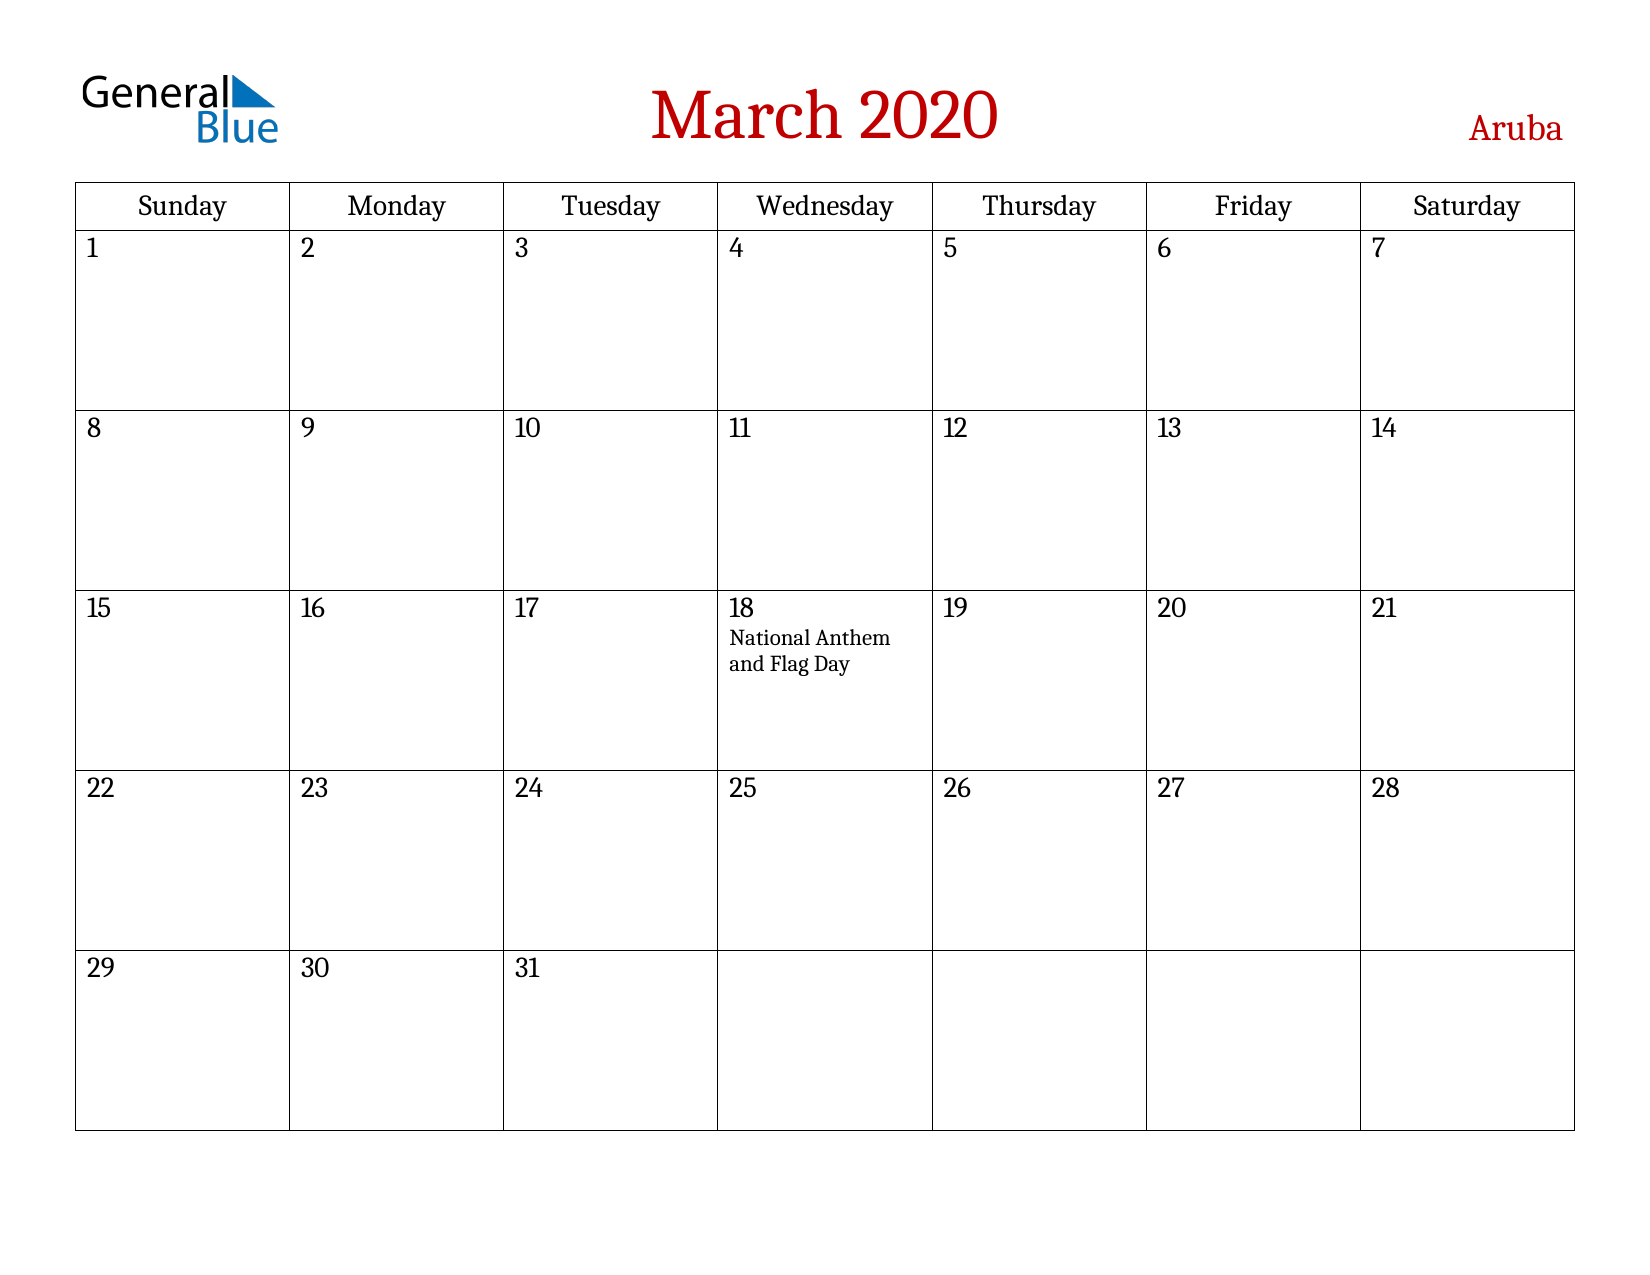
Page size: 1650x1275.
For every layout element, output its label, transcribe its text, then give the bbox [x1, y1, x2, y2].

table_header [76, 75, 503, 182]
table_cell [933, 625, 1146, 770]
table_cell Wednesday [718, 183, 932, 230]
table_cell [504, 265, 717, 410]
table_cell 8 [76, 411, 289, 444]
table_cell 26 [933, 771, 1146, 805]
table_cell 22 [76, 771, 289, 805]
table_cell [718, 985, 932, 1130]
table_cell [290, 265, 503, 410]
table_cell 31 [504, 951, 717, 985]
table_cell [718, 445, 932, 590]
table_cell [1361, 805, 1574, 950]
table_cell [1361, 265, 1574, 410]
table_cell [933, 265, 1146, 410]
table_cell [76, 625, 289, 770]
table_cell [290, 985, 503, 1130]
table_cell 2 [290, 231, 503, 264]
table_cell 3 [504, 231, 717, 264]
table_cell [1147, 445, 1360, 590]
table_cell [1361, 985, 1574, 1130]
table_cell [1147, 805, 1360, 950]
table_cell [504, 985, 717, 1130]
table_cell 5 [933, 231, 1146, 264]
table_cell Saturday [1361, 183, 1574, 230]
table_cell 1 [76, 231, 289, 264]
table_cell [1147, 265, 1360, 410]
table_cell 28 [1361, 771, 1574, 805]
table_cell 14 [1361, 411, 1574, 444]
table_cell [1147, 985, 1360, 1130]
table_cell [718, 951, 932, 985]
table_cell Thursday [933, 183, 1146, 230]
table_header March 2020 [504, 75, 1146, 182]
table_cell Friday [1147, 183, 1360, 230]
table_header Aruba [1146, 75, 1574, 182]
table_cell 9 [290, 411, 503, 444]
table_cell Monday [290, 183, 503, 230]
table_cell 21 [1361, 591, 1574, 625]
table_cell 24 [504, 771, 717, 805]
table_cell 17 [504, 591, 717, 625]
table_cell 10 [504, 411, 717, 444]
table_cell [718, 805, 932, 950]
table_cell [504, 625, 717, 770]
table_cell 19 [933, 591, 1146, 625]
table_cell 15 [76, 591, 289, 625]
table_cell [718, 265, 932, 410]
table_cell Sunday [76, 183, 289, 230]
table_cell 25 [718, 771, 932, 805]
table_cell [933, 985, 1146, 1130]
table_cell National Anthem and Flag Day [718, 625, 932, 770]
table_cell Tuesday [504, 183, 717, 230]
table_cell [933, 951, 1146, 985]
table_cell 6 [1147, 231, 1360, 264]
table_cell [290, 805, 503, 950]
table_cell [1361, 625, 1574, 770]
table_cell [933, 805, 1146, 950]
table_cell [76, 265, 289, 410]
table_cell 11 [718, 411, 932, 444]
table_cell [933, 445, 1146, 590]
table_cell [1147, 951, 1360, 985]
table_cell 27 [1147, 771, 1360, 805]
table_cell 29 [76, 951, 289, 985]
table_cell 16 [290, 591, 503, 625]
table_cell [1361, 445, 1574, 590]
table_cell [290, 625, 503, 770]
table_cell 30 [290, 951, 503, 985]
table_cell 20 [1147, 591, 1360, 625]
table_cell 18 [718, 591, 932, 625]
table_cell [76, 805, 289, 950]
table_cell [290, 445, 503, 590]
picture [82, 75, 278, 143]
table_cell 7 [1361, 231, 1574, 264]
table_cell [1147, 625, 1360, 770]
table_cell [504, 805, 717, 950]
table_cell [76, 985, 289, 1130]
table_cell [504, 445, 717, 590]
table_cell [76, 445, 289, 590]
table_cell 13 [1147, 411, 1360, 444]
table_cell 12 [933, 411, 1146, 444]
table_cell 23 [290, 771, 503, 805]
table_cell [1361, 951, 1574, 985]
table_cell 4 [718, 231, 932, 264]
